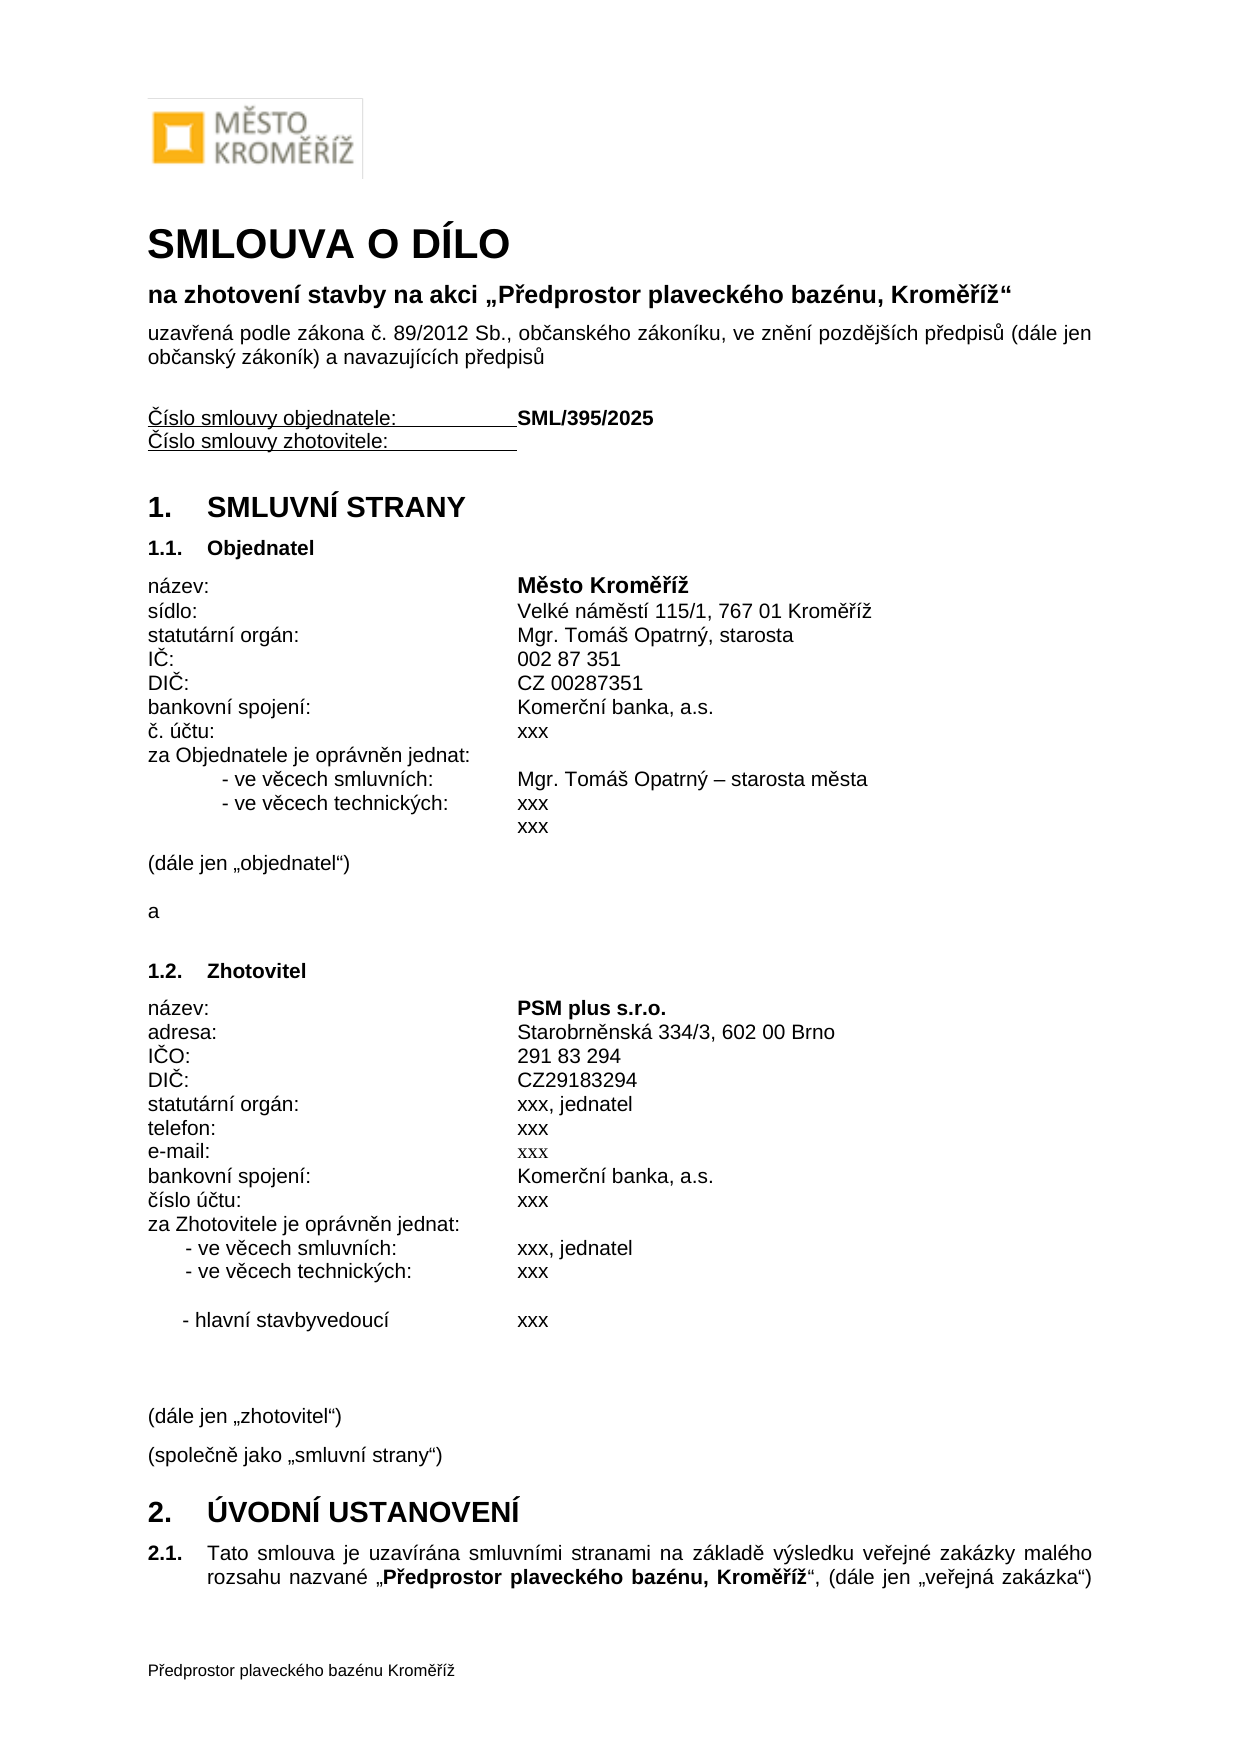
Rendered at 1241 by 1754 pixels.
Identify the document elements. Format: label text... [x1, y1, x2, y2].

text (společně jako „smluvní strany“) [148, 1443, 1092, 1467]
text DIČ: CZ29183294 [148, 1067, 1092, 1091]
text název: PSM plus s.r.o. [148, 996, 1051, 1019]
text číslo účtu: xxx [148, 1187, 1092, 1211]
text statutární orgán: xxx, jednatel [148, 1091, 1051, 1115]
text (dále jen „zhotovitel“) [148, 1403, 1092, 1427]
text - ve věcech smluvních: xxx, jednatel [148, 1235, 1092, 1259]
text IČO: 291 83 294 [148, 1043, 1092, 1067]
text uzavřená podle zákona č. 89/2012 Sb., občanského zákoníku, ve znění pozdějších předpisů (dále jen občanský zákoník) a navazujících předpisů [148, 321, 1092, 369]
text telefon: xxx [148, 1115, 1051, 1139]
text za Objednatele je oprávněn jednat: [148, 742, 1092, 766]
text - ve věcech smluvních: Mgr. Tomáš Opatrný – starosta města [148, 766, 1092, 790]
text bankovní spojení: Komerční banka, a.s. [148, 694, 1092, 718]
text (dále jen „objednatel“) [148, 851, 1092, 875]
text adresa: Starobrněnská 334/3, 602 00 Brno [148, 1019, 1051, 1043]
text za Zhotovitele je oprávněn jednat: [148, 1211, 1092, 1235]
text e-mail: xxx [148, 1139, 1092, 1163]
text sídlo: Velké náměstí 115/1, 767 01 Kroměříž [148, 599, 1092, 623]
text Smlouva o dílo [148, 219, 1092, 267]
text DIČ: CZ 00287351 [148, 671, 1092, 694]
text - hlavní stavbyvedoucí xxx [148, 1307, 1092, 1331]
text Číslo smlouvy objednatele: SML/395/2025 [148, 405, 1092, 429]
text xxx [148, 814, 1092, 838]
text č. účtu: xxx [148, 718, 1092, 742]
text - ve věcech technických: xxx [148, 790, 1092, 814]
text statutární orgán: Mgr. Tomáš Opatrný, starosta [148, 623, 1092, 647]
text a [148, 899, 1092, 923]
subtitle Objednatel [148, 536, 1092, 560]
text bankovní spojení: Komerční banka, a.s. [148, 1163, 1092, 1187]
text - ve věcech technických: xxx [148, 1259, 1092, 1283]
subtitle SMLUVNÍ STRANY [148, 490, 1092, 523]
picture [147, 97, 365, 179]
subtitle ÚVODNÍ USTANOVENÍ [148, 1495, 1092, 1529]
subtitle Zhotovitel [148, 959, 1092, 983]
text Číslo smlouvy zhotovitele: [148, 429, 1092, 453]
text název: Město Kroměříž [148, 572, 1092, 599]
text IČ: 002 87 351 [148, 647, 1092, 671]
text na zhotovení stavby na akci „Předprostor plaveckého bazénu, Kroměříž“ [148, 280, 1092, 308]
